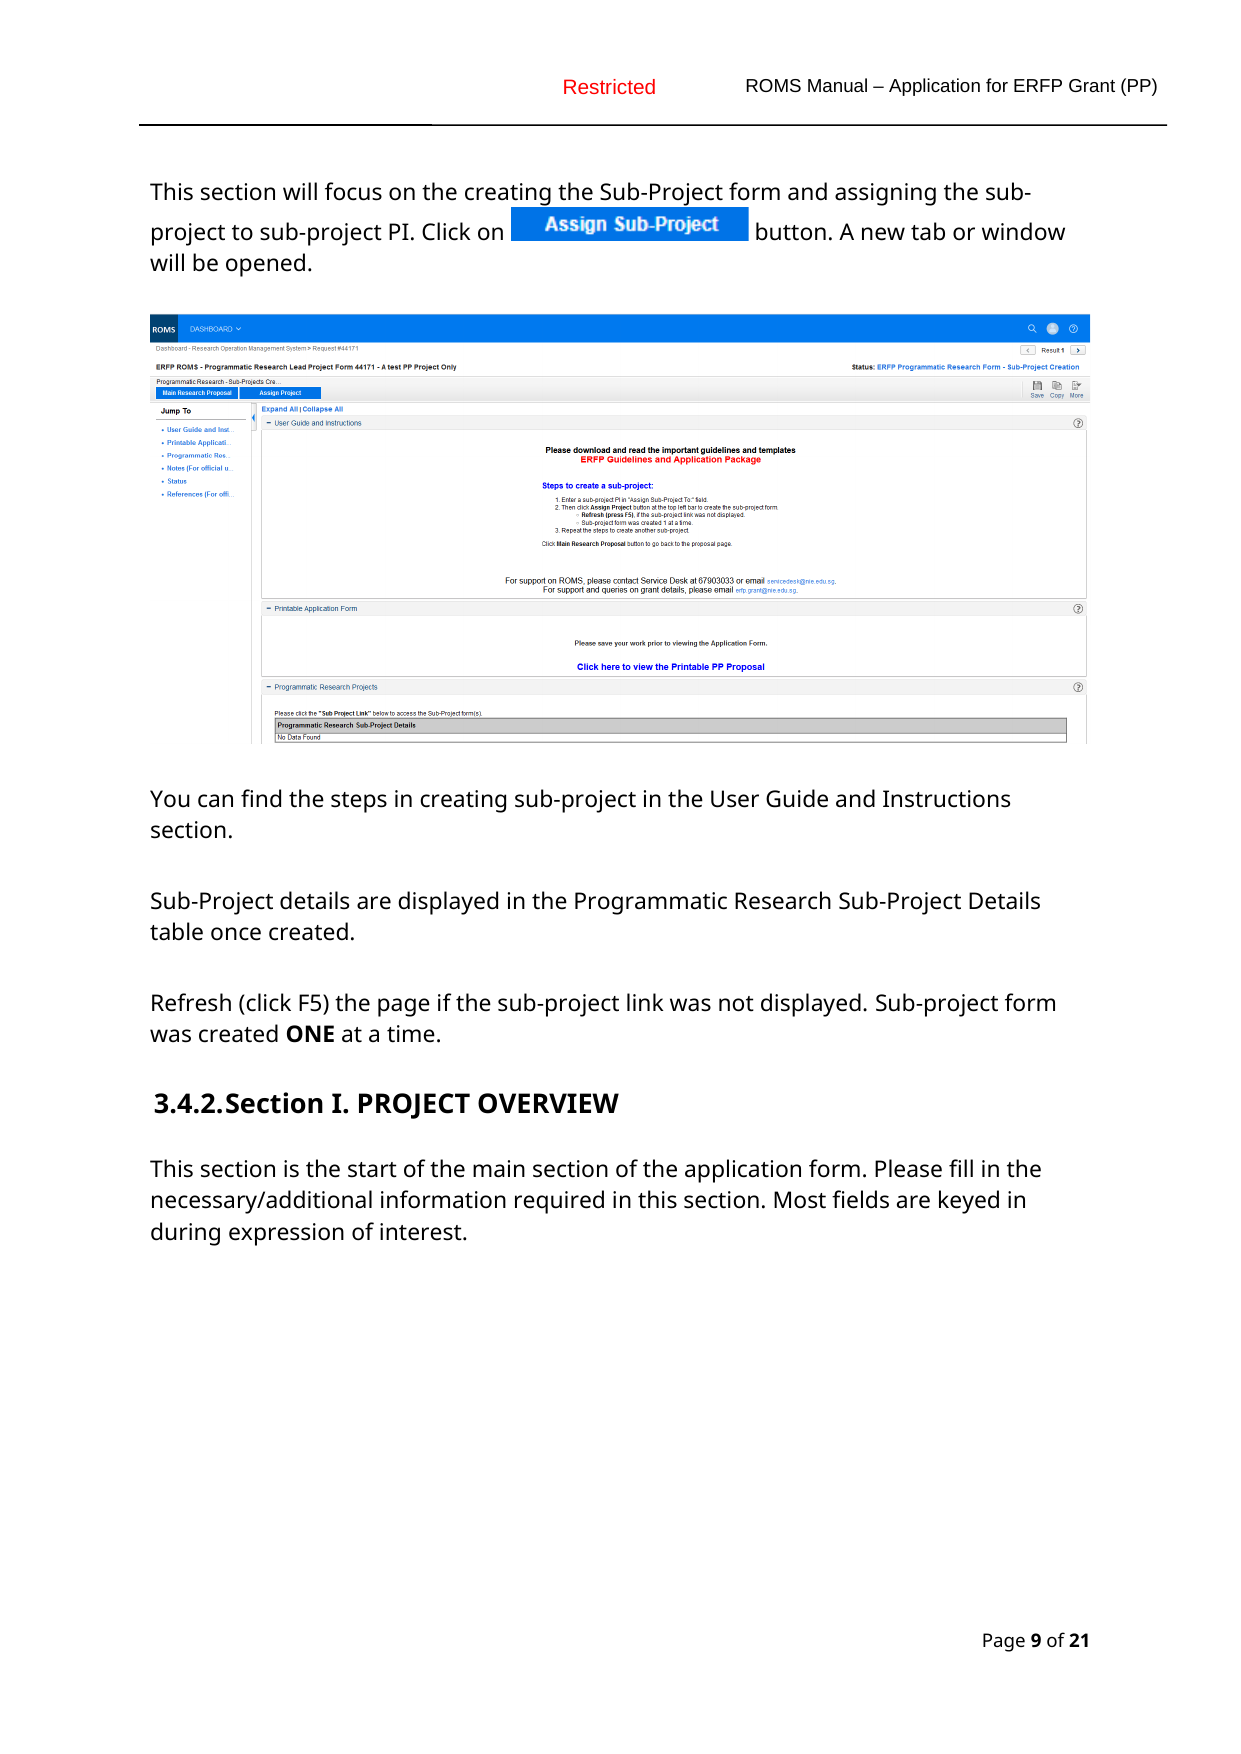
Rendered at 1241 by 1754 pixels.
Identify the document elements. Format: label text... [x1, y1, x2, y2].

picture [150, 313, 1091, 744]
text Sub-Project details are displayed in the Programmatic Research Sub-Project Details table once created. [150, 885, 1090, 947]
text This section will focus on the creating the Sub-Project form and assigning the sub-project to sub-project PI. Click on button. A new tab or window will be opened. [150, 176, 1090, 278]
text You can find the steps in creating sub-project in the User Guide and Instructions section. [150, 783, 1090, 845]
text Refresh (click F5) the page if the sub-project link was not displayed. Sub-project form was created ONE at a time. [150, 987, 1090, 1049]
subtitle Section I. PROJECT OVERVIEW [154, 1085, 1090, 1122]
text This section is the start of the main section of the application form. Please fill in the necessary/additional information required in this section. Most fields are keyed in during expression of interest. [150, 1153, 1090, 1247]
picture [511, 207, 749, 241]
